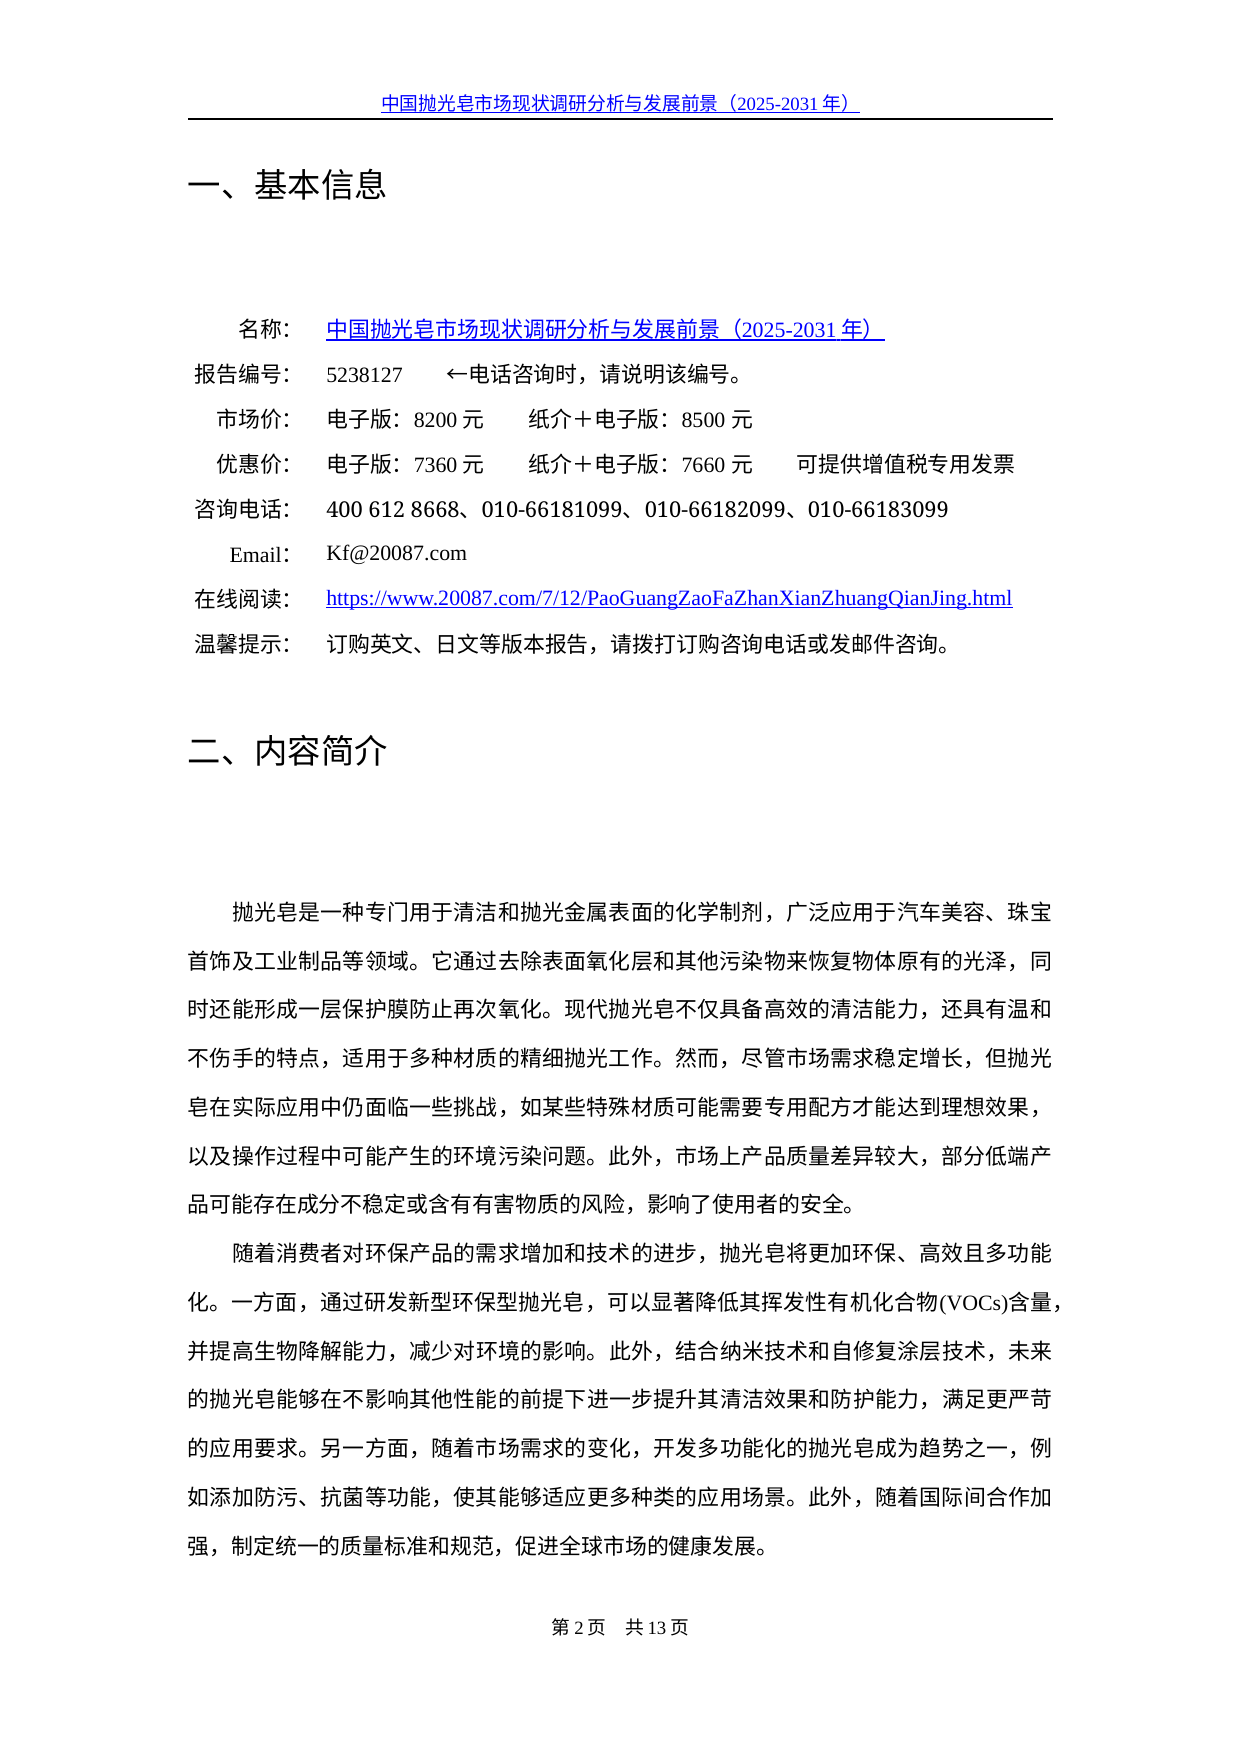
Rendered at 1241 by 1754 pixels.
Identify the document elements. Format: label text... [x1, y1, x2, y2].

table_cell 报告编号： [167, 357, 315, 402]
table_cell 400 612 8668、010-66181099、010-66182099、010-66183099 [315, 492, 1073, 537]
table_cell Kf@20087.com [315, 537, 1073, 582]
title 二、内容简介 [187, 717, 1053, 782]
table_cell 5238127 ←电话咨询时，请说明该编号。 [315, 357, 1073, 402]
table_cell 优惠价： [167, 447, 315, 492]
table_cell 在线阅读： [167, 582, 315, 627]
table_header 名称： [167, 312, 315, 357]
table_cell 电子版：7360 元 纸介＋电子版：7660 元 可提供增值税专用发票 [315, 447, 1073, 492]
table_cell 订购英文、日文等版本报告，请拨打订购咨询电话或发邮件咨询。 [315, 627, 1073, 672]
table_cell [315, 582, 1073, 627]
table_cell Email： [167, 537, 315, 582]
table_cell 温馨提示： [167, 627, 315, 672]
table_header 中国抛光皂市场现状调研分析与发展前景（2025-2031年） [315, 312, 1073, 357]
title 一、基本信息 [187, 150, 1053, 215]
table_cell 咨询电话： [167, 492, 315, 537]
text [187, 894, 1053, 1561]
table_cell 市场价： [167, 402, 315, 447]
table_cell 电子版：8200 元 纸介＋电子版：8500 元 [315, 402, 1073, 447]
